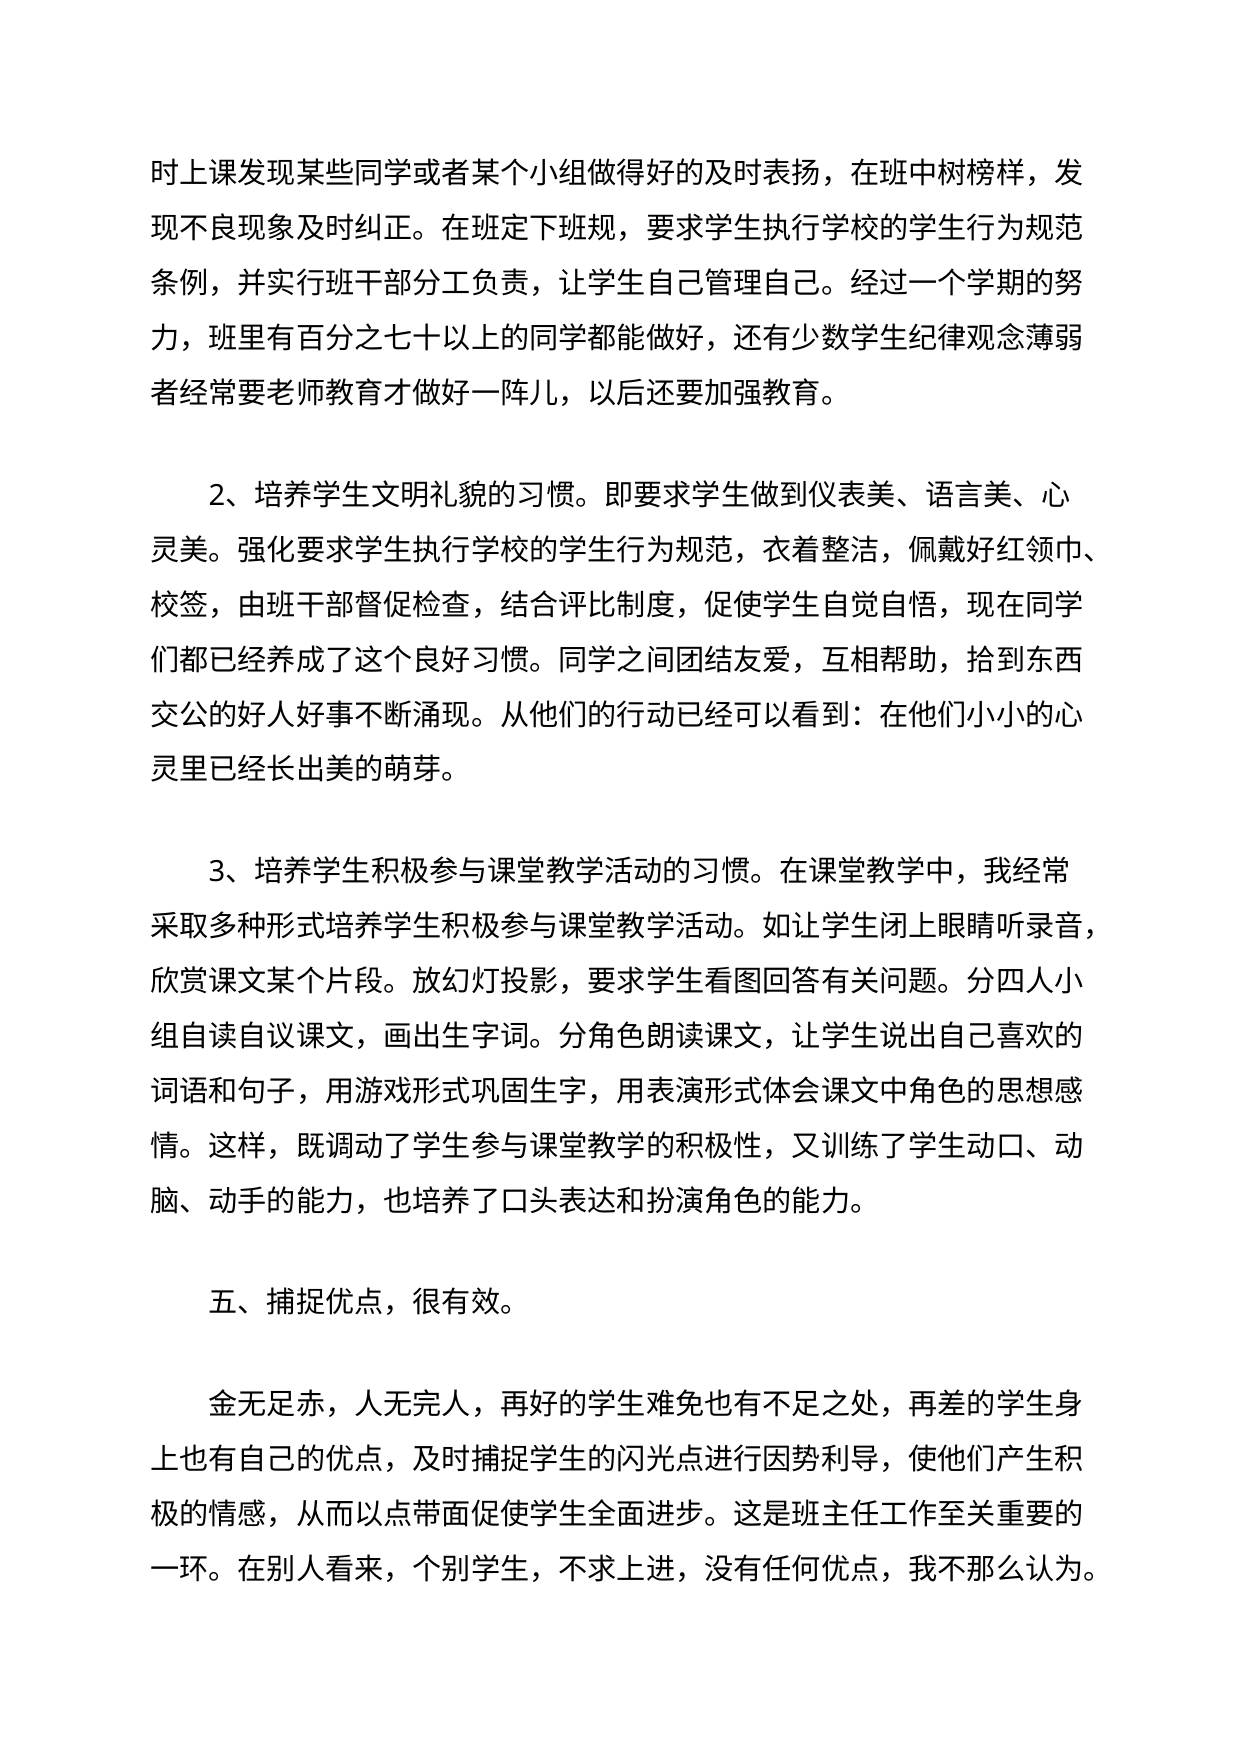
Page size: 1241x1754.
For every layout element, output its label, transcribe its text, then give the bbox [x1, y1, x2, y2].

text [150, 150, 1090, 412]
text 3、培养学生积极参与课堂教学活动的习惯。在课堂教学中，我经常采取多种形式培养学生积极参与课堂教学活动。如让学生闭上眼睛听录音，欣赏课文某个片段。放幻灯投影，要求学生看图回答有关问题。分四人小组自读自议课文，画出生字词。分角色朗读课文，让学生说出自己喜欢的词语和句子，用游戏形式巩固生字，用表演形式体会课文中角色的思想感情。这样，既调动了学生参与课堂教学的积极性，又训练了学生动口、动脑、动手的能力，也培养了口头表达和扮演角色的能力。 [150, 848, 1090, 1219]
text 五、捕捉优点，很有效。 [150, 1279, 1090, 1321]
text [150, 1381, 1090, 1588]
text 2、培养学生文明礼貌的习惯。即要求学生做到仪表美、语言美、心灵美。强化要求学生执行学校的学生行为规范，衣着整洁，佩戴好红领巾、校签，由班干部督促检查，结合评比制度，促使学生自觉自悟，现在同学们都已经养成了这个良好习惯。同学之间团结友爱，互相帮助，拾到东西交公的好人好事不断涌现。从他们的行动已经可以看到：在他们小小的心灵里已经长出美的萌芽。 [150, 471, 1090, 788]
